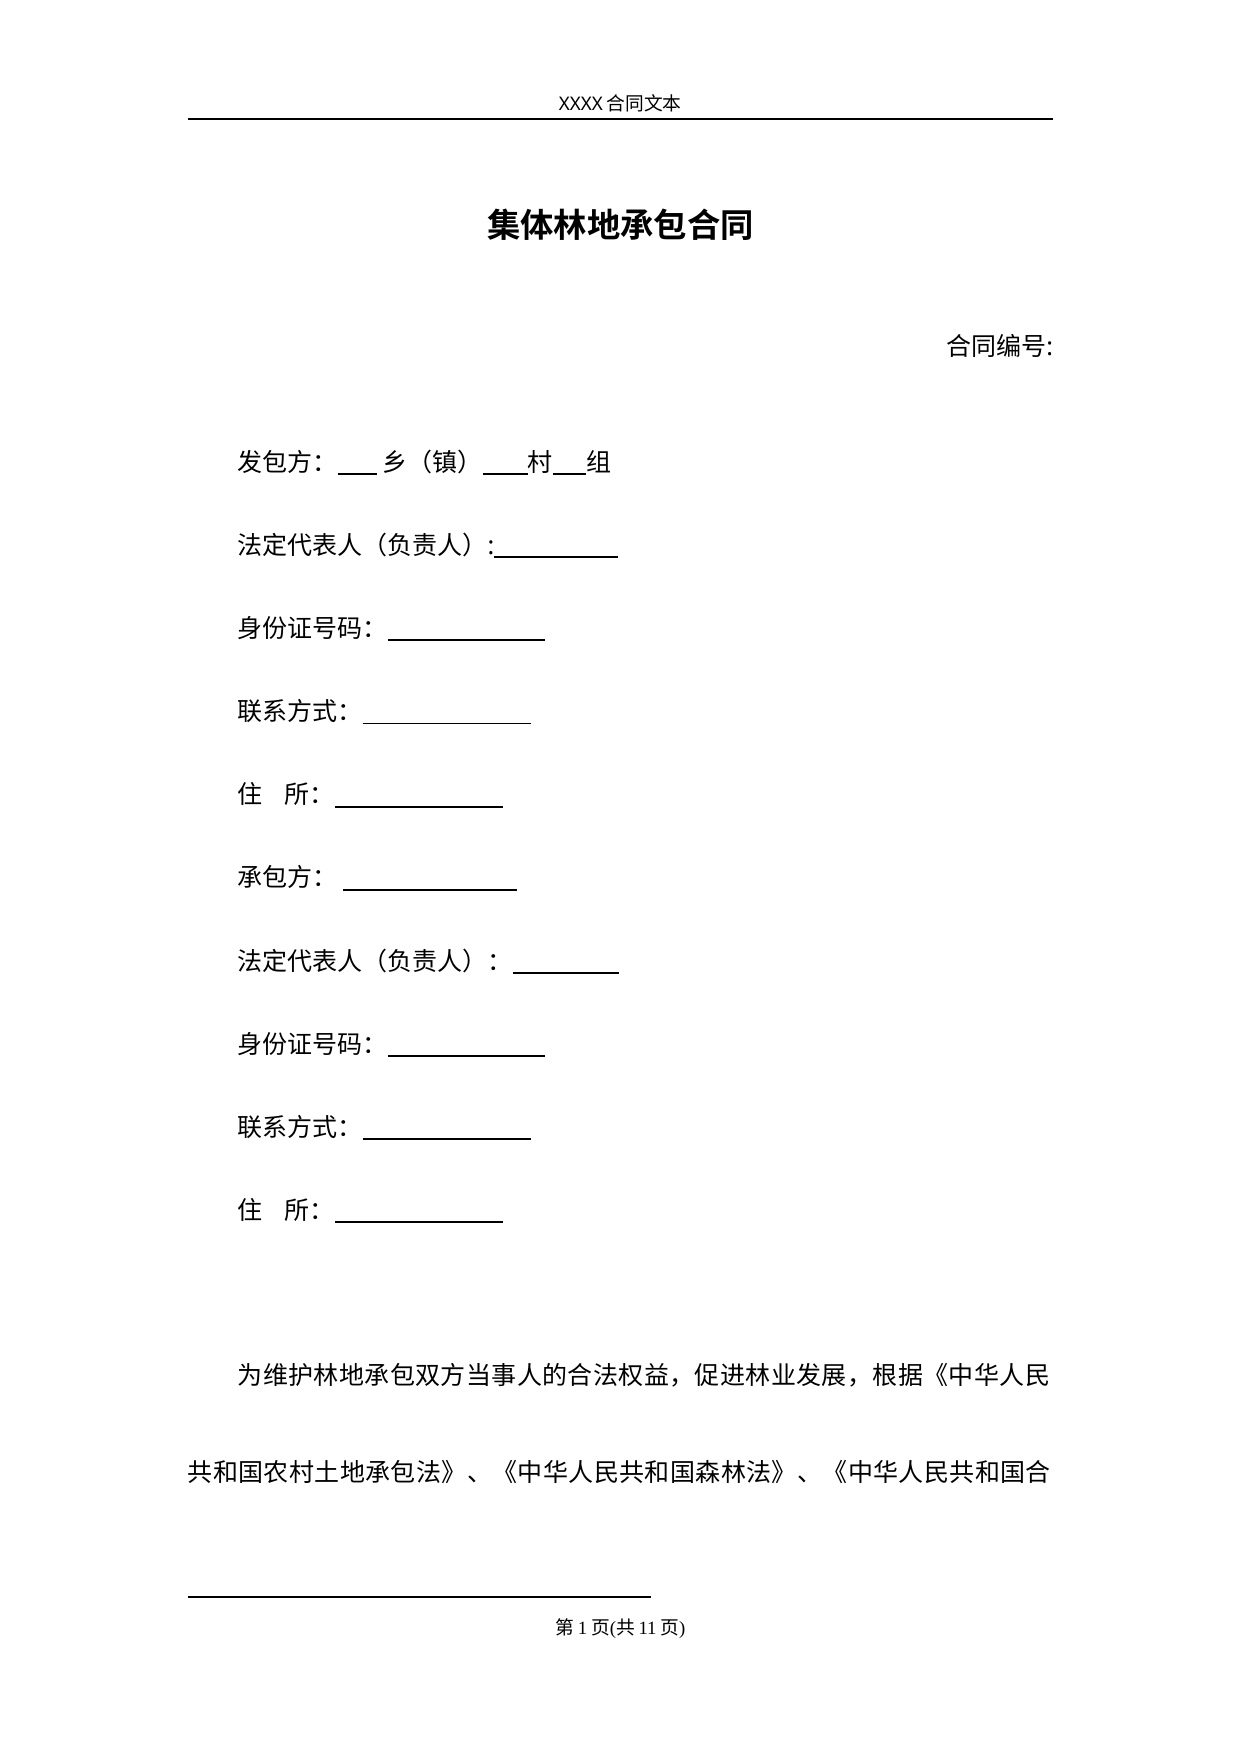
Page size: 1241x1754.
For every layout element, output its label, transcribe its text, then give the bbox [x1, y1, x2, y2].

text 身份证号码： [187, 594, 1053, 659]
text 联系方式： [187, 1093, 1053, 1158]
text 法定代表人（负责人）: [187, 511, 1053, 576]
text 住 所： [187, 760, 1053, 825]
subtitle 集体林地承包合同 [187, 191, 1053, 256]
text 联系方式： [187, 677, 1053, 742]
text 身份证号码： [187, 1010, 1053, 1075]
text 发包方： 乡（镇） 村 组 [187, 428, 1053, 493]
text 合同编号: [187, 312, 1053, 377]
text 住 所： [187, 1176, 1053, 1241]
text 承包方： [187, 843, 1053, 908]
text 法定代表人（负责人）： [187, 927, 1053, 992]
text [187, 1341, 1053, 1503]
